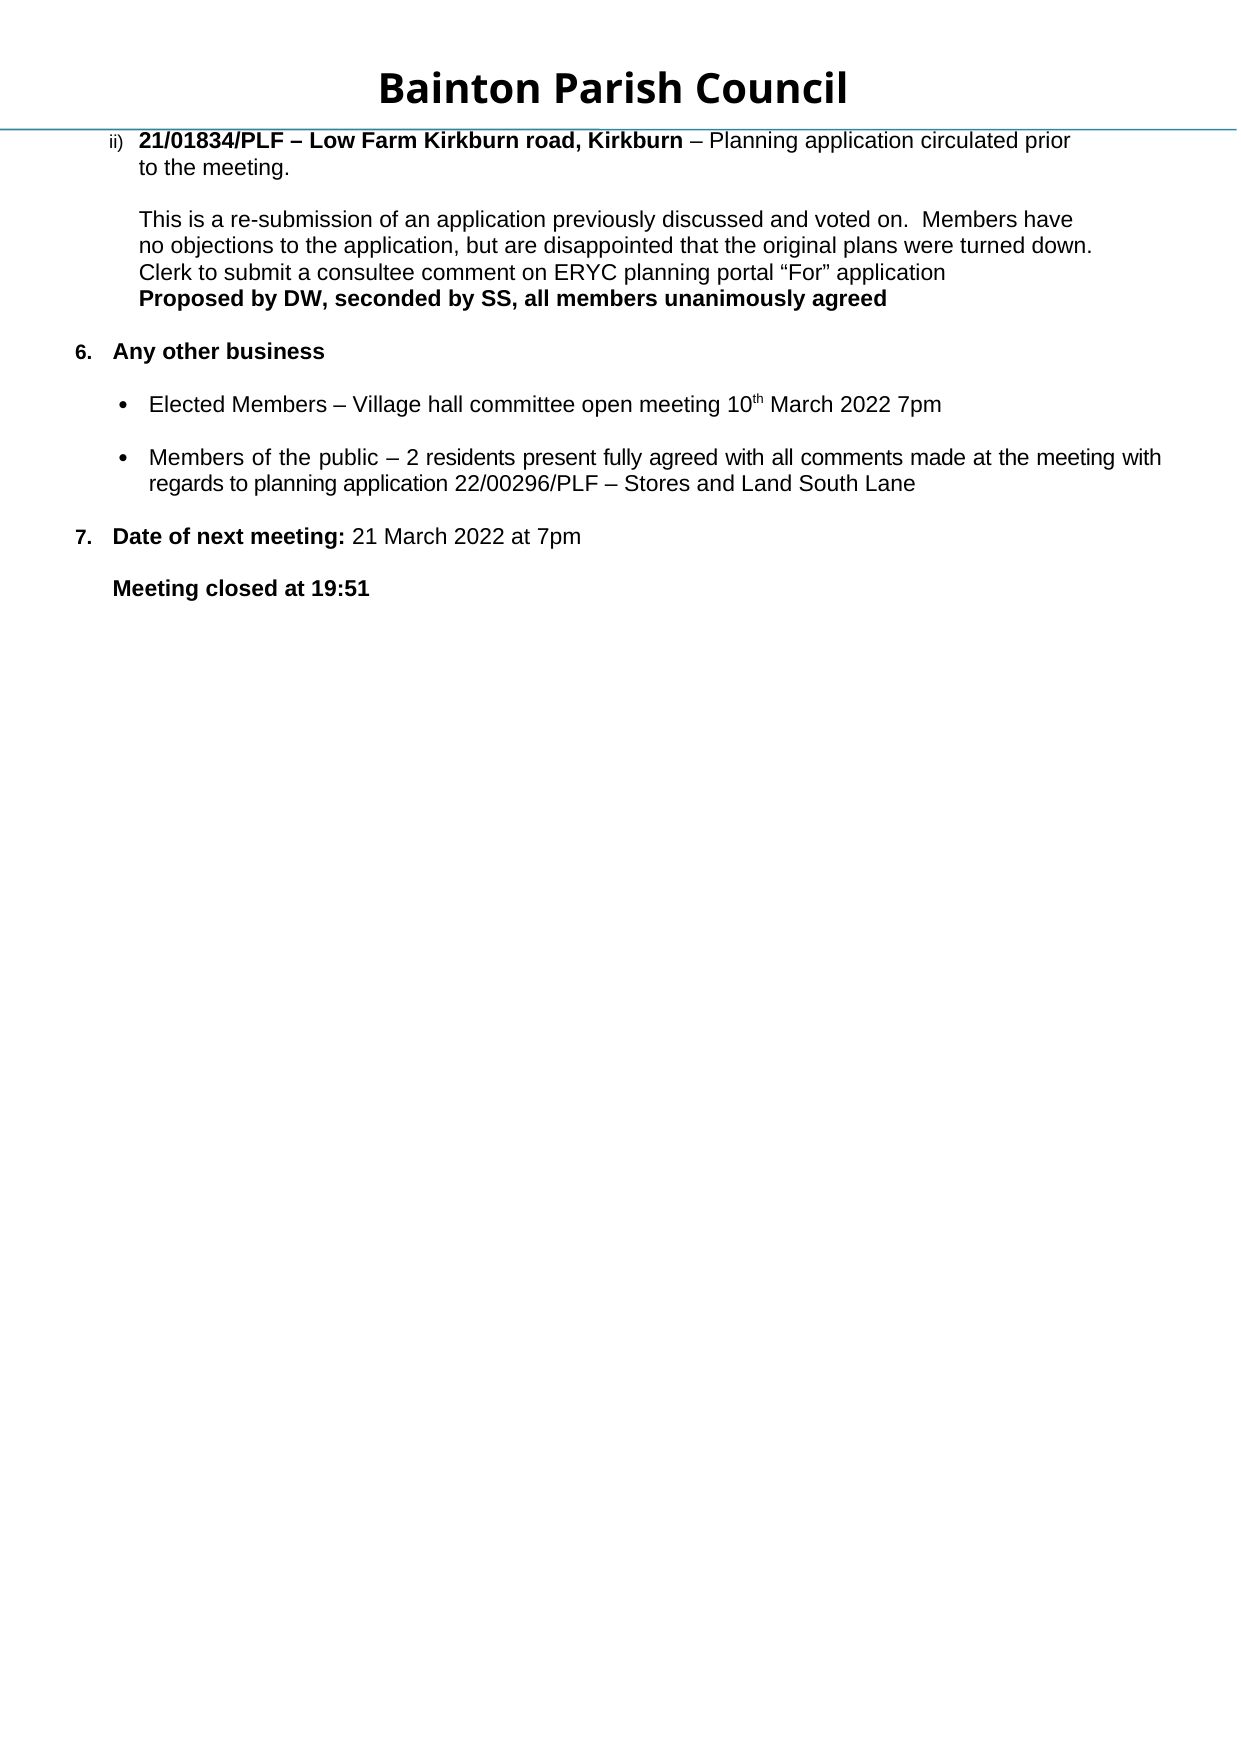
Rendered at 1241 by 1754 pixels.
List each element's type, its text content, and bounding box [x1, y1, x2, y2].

list Date of next meeting: 21 March 2022 at 7pm [75, 523, 624, 549]
list Elected Members – Village hall committee open meeting 10th March 2022 7pm [119, 391, 1152, 417]
list Meeting closed at 19:51 [112, 575, 624, 602]
list 21/01834/PLF – Low Farm Kirkburn road, Kirkburn – Planning application circulated prior to the meeting. [109, 131, 1095, 180]
list This is a re-submission of an application previously discussed and voted on. Members have no objections to the application, but are disappointed that the original plans were turned down. Clerk to submit a consultee comment on ERYC planning portal “For” application [138, 206, 1095, 285]
subtitle Any other business [75, 338, 1163, 364]
list Members of the public – 2 residents present fully agreed with all comments made at the meeting with regards to planning application 22/00296/PLF – Stores and Land South Lane [119, 443, 1163, 496]
list Proposed by DW, seconded by SS, all members unanimously agreed [138, 285, 1095, 312]
